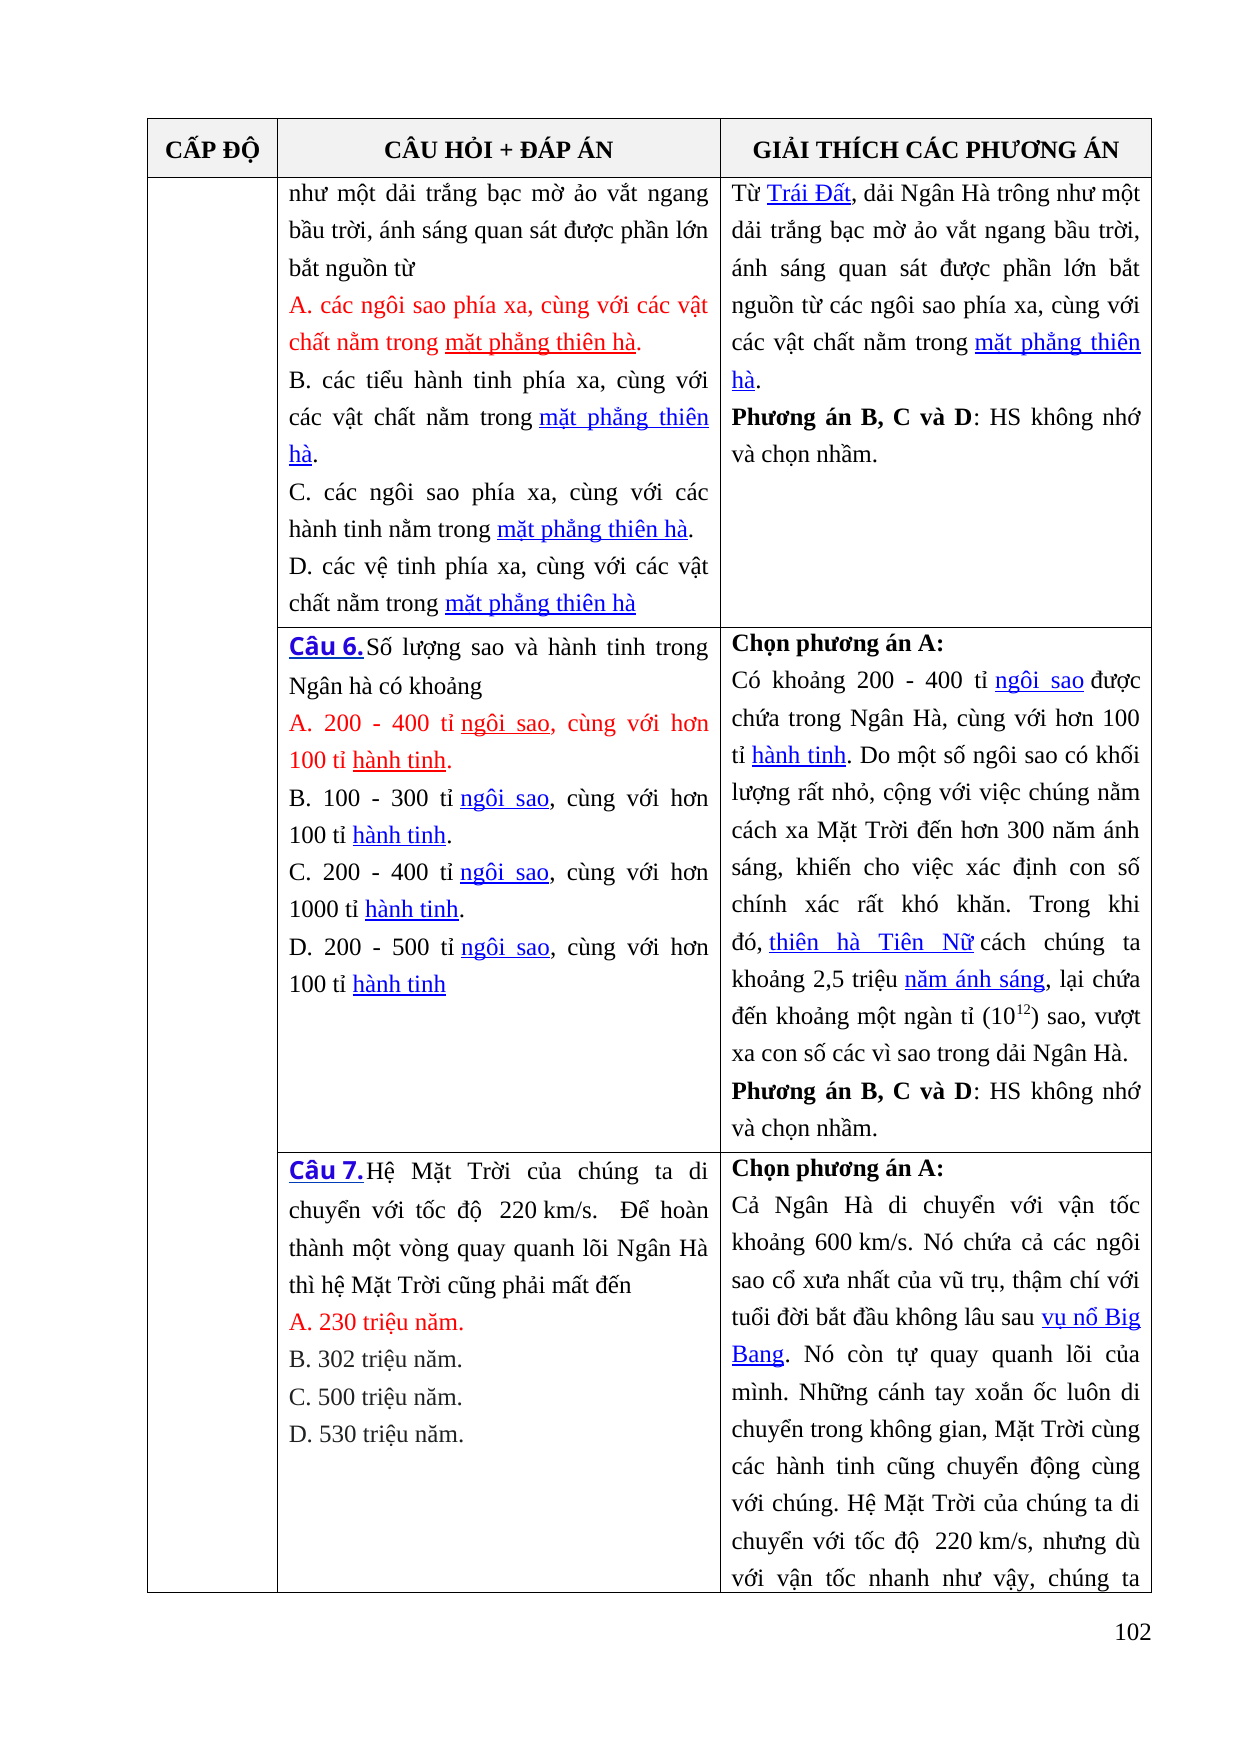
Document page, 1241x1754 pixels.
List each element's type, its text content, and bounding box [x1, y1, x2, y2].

table_cell Chọn phương án A: Có khoảng 200 - 400 tỉ ngôi sao được chứa trong Ngân Hà, cùng với hơn 100 tỉ hành tinh. Do một số ngôi sao có khối lượng rất nhỏ, cộng với việc chúng nằm cách xa Mặt Trời đến hơn 300 năm ánh sáng, khiến cho việc xác định con số chính xác rất khó khăn. Trong khi đó, thiên hà Tiên Nữ cách chúng ta khoảng 2,5 triệu năm ánh sáng, lại chứa đến khoảng một ngàn tỉ (1012) sao, vượt xa con số các vì sao trong dải Ngân Hà. Phương án B, C và D: HS không nhớ và chọn nhầm. [721, 628, 1151, 1152]
table_cell Số lượng sao và hành tinh trong Ngân hà có khoảng A. 200 - 400 tỉ ngôi sao, cùng với hơn 100 tỉ hành tinh. B. 100 - 300 tỉ ngôi sao, cùng với hơn 100 tỉ hành tinh. C. 200 - 400 tỉ ngôi sao, cùng với hơn 1000 tỉ hành tinh. D. 200 - 500 tỉ ngôi sao, cùng với hơn 100 tỉ hành tinh [278, 628, 720, 1152]
table_header GIẢI THÍCH CÁC PHƯƠNG ÁN [721, 119, 1151, 177]
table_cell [721, 178, 1151, 627]
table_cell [278, 1153, 720, 1592]
table_header CÂU HỎI + ĐÁP ÁN [278, 119, 720, 177]
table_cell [721, 1153, 1151, 1592]
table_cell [278, 178, 720, 627]
table_header CẤP ĐỘ [148, 119, 277, 177]
